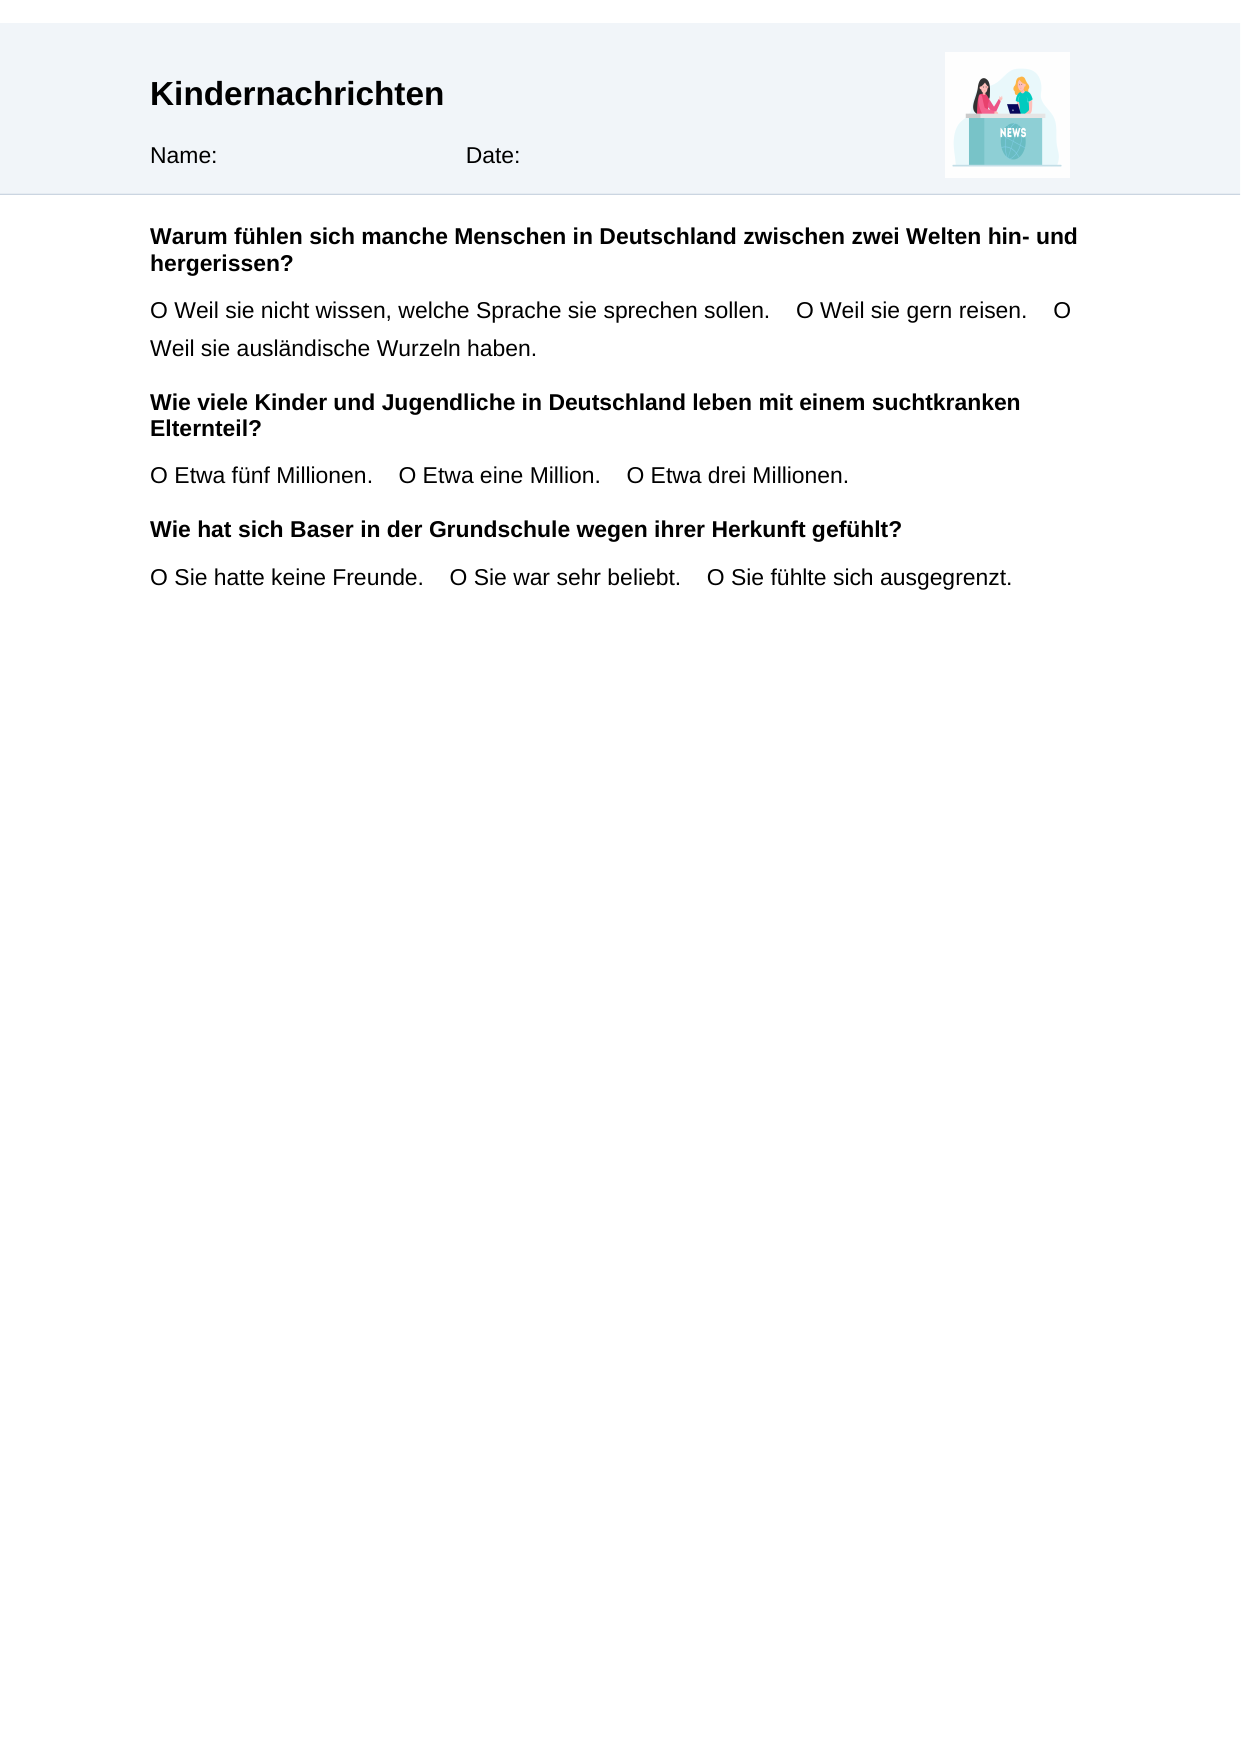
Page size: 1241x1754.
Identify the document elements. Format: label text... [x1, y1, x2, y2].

text Sie hatte keine Freunde. Sie war sehr beliebt. Sie fühlte sich ausgegrenzt. [150, 555, 1090, 592]
picture [0, 23, 1241, 195]
subtitle Wie viele Kinder und Jugendliche in Deutschland leben mit einem suchtkranken Elternteil? [150, 388, 1090, 441]
text Etwa fünf Millionen. Etwa eine Million. Etwa drei Millionen. [150, 454, 1090, 491]
subtitle Warum fühlen sich manche Menschen in Deutschland zwischen zwei Welten hin- und hergerissen? [150, 223, 1090, 276]
text Weil sie nicht wissen, welche Sprache sie sprechen sollen. Weil sie gern reisen. Weil sie ausländische Wurzeln haben. [150, 288, 1090, 363]
subtitle Wie hat sich Baser in der Grundschule wegen ihrer Herkunft gefühlt? [150, 516, 1090, 542]
